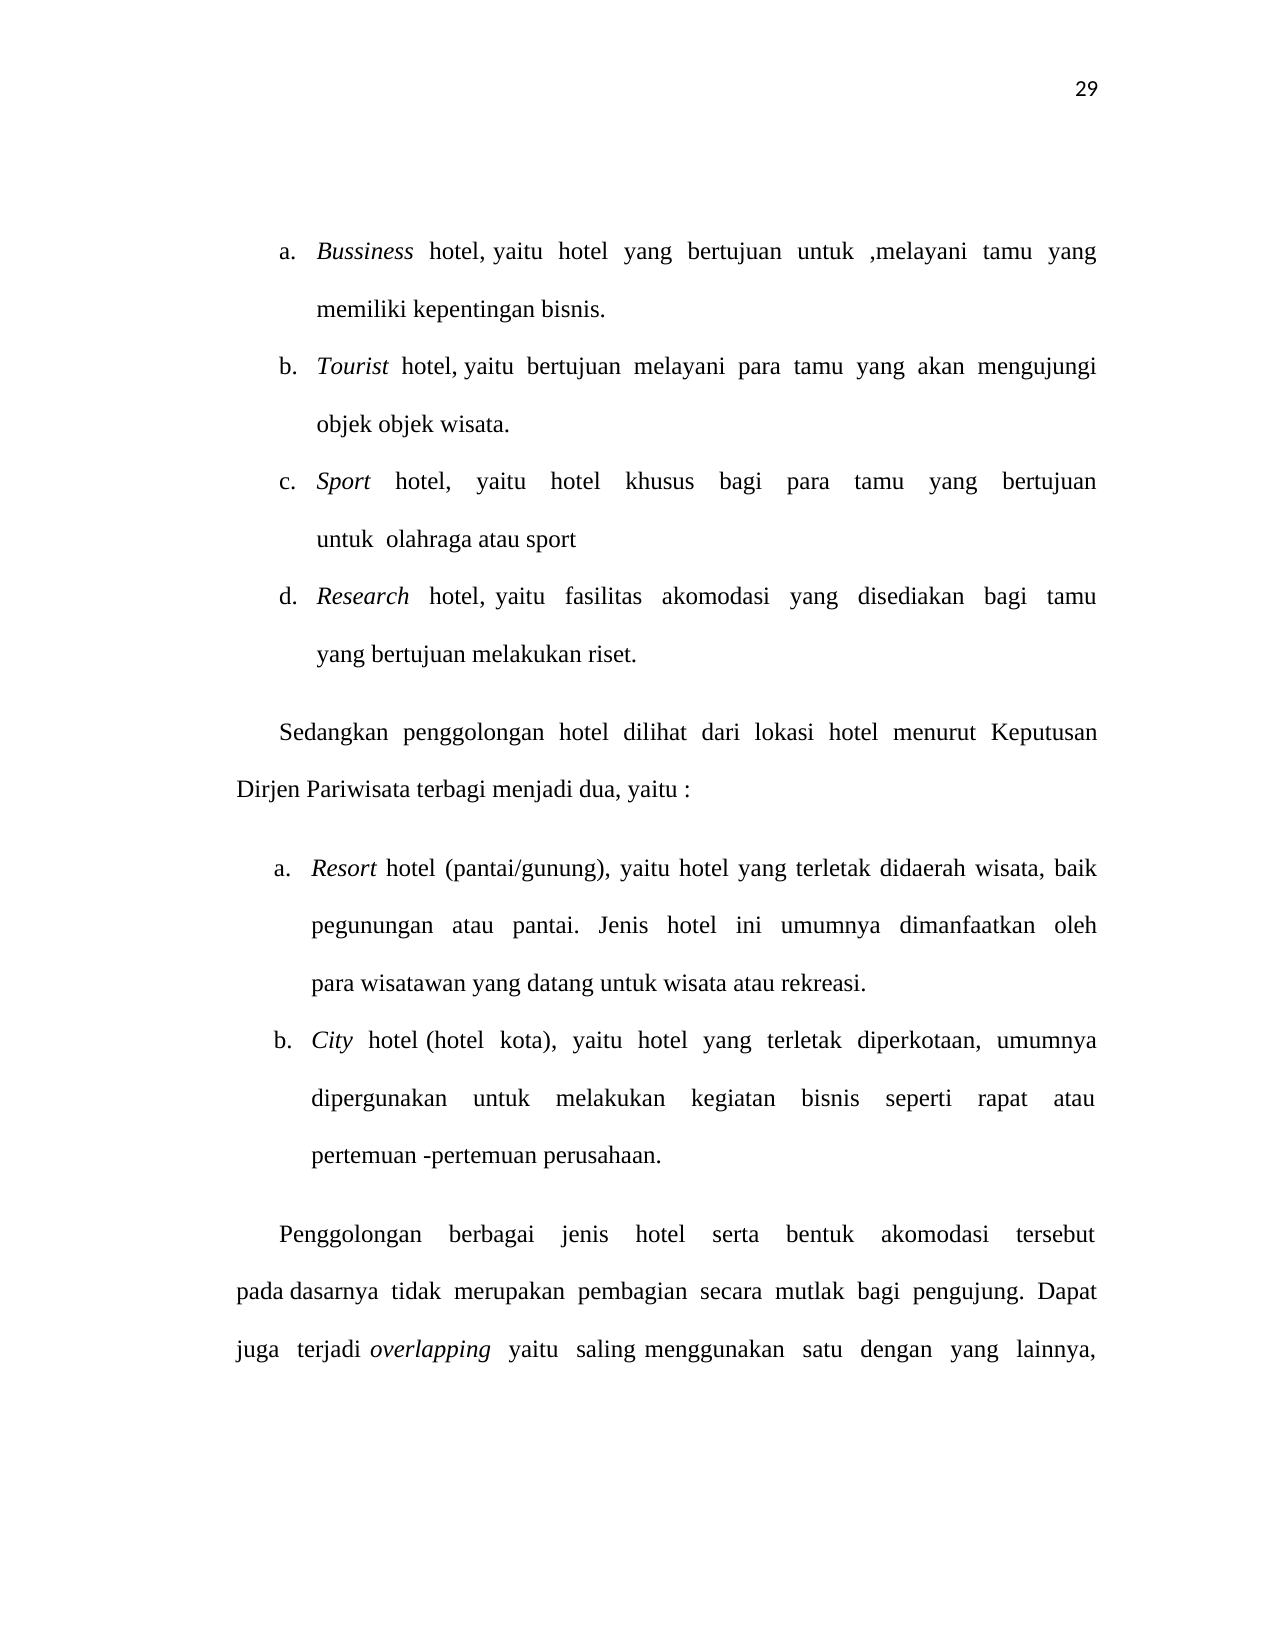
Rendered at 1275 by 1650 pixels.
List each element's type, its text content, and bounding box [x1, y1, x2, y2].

list Tourist hotel, yaitu bertujuan melayani para tamu yang akan mengujungi objek objek wisata. [279, 351, 1098, 437]
list Sport hotel, yaitu hotel khusus bagi para tamu yang bertujuan untuk olahraga atau sport [279, 466, 1098, 552]
list Bussiness hotel, yaitu hotel yang bertujuan untuk ,melayani tamu yang memiliki kepentingan bisnis. [279, 236, 1098, 322]
list City hotel (hotel kota), yaitu hotel yang terletak diperkotaan, umumnya dipergunakan untuk melakukan kegiatan bisnis seperti rapat atau pertemuan -pertemuan perusahaan. [274, 1025, 1098, 1169]
text Sedangkan penggolongan hotel dilihat dari lokasi hotel menurut Keputusan Dirjen Pariwisata terbagi menjadi dua, yaitu : [236, 717, 1098, 803]
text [236, 1219, 1098, 1362]
list Resort hotel (pantai/gunung), yaitu hotel yang terletak didaerah wisata, baik pegunungan atau pantai. Jenis hotel ini umumnya dimanfaatkan oleh para wisatawan yang datang untuk wisata atau rekreasi. [274, 853, 1098, 997]
list Research hotel, yaitu fasilitas akomodasi yang disediakan bagi tamu yang bertujuan melakukan riset. [279, 581, 1098, 667]
